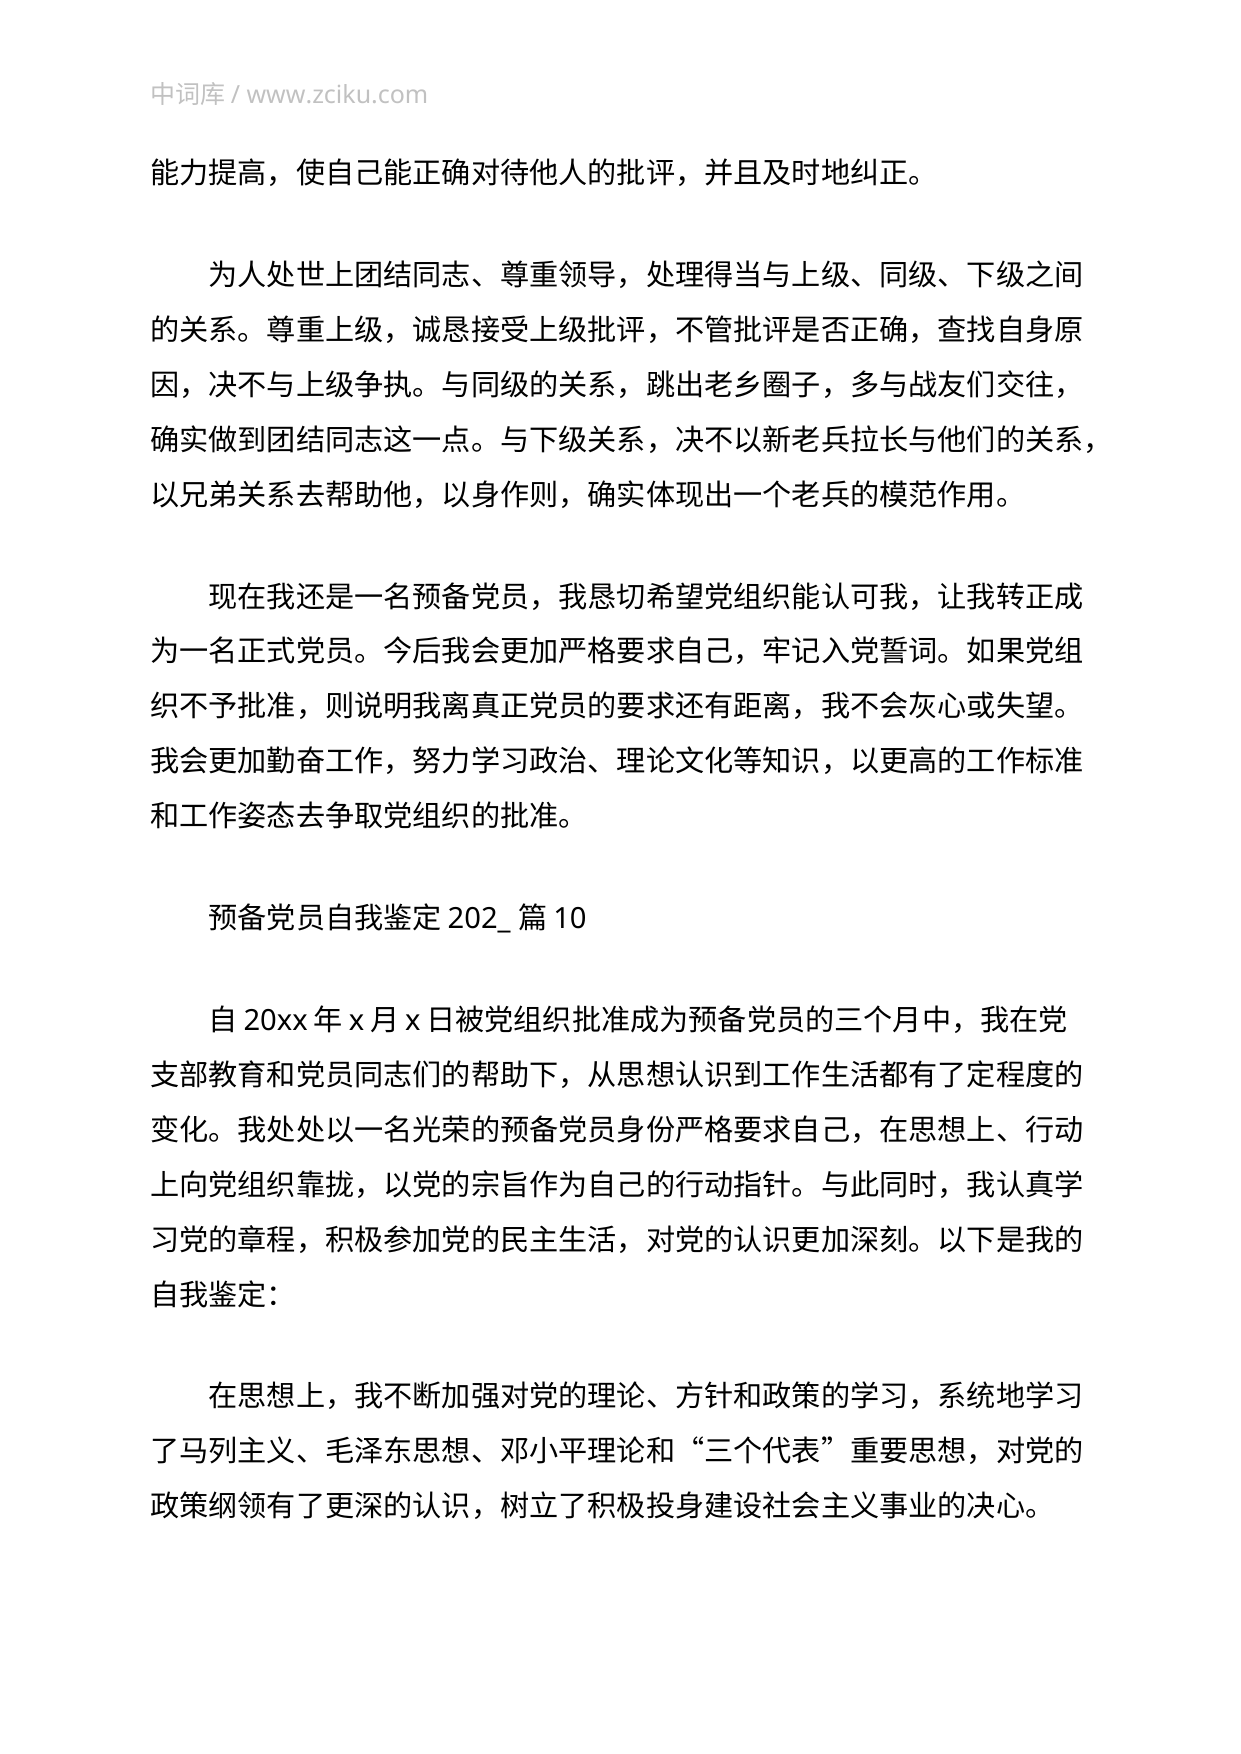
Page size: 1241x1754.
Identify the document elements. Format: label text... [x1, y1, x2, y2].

text 自20xx年x月x日被党组织批准成为预备党员的三个月中，我在党支部教育和党员同志们的帮助下，从思想认识到工作生活都有了定程度的变化。我处处以一名光荣的预备党员身份严格要求自己，在思想上、行动上向党组织靠拢，以党的宗旨作为自己的行动指针。与此同时，我认真学习党的章程，积极参加党的民主生活，对党的认识更加深刻。以下是我的自我鉴定： [150, 996, 1090, 1313]
text 预备党员自我鉴定202_ 篇10 [150, 894, 1090, 937]
text 在思想上，我不断加强对党的理论、方针和政策的学习，系统地学习了马列主义、毛泽东思想、邓小平理论和“三个代表”重要思想，对党的政策纲领有了更深的认识，树立了积极投身建设社会主义事业的决心。 [150, 1373, 1090, 1525]
text 现在我还是一名预备党员，我恳切希望党组织能认可我，让我转正成为一名正式党员。今后我会更加严格要求自己，牢记入党誓词。如果党组织不予批准，则说明我离真正党员的要求还有距离，我不会灰心或失望。我会更加勤奋工作，努力学习政治、理论文化等知识，以更高的工作标准和工作姿态去争取党组织的批准。 [150, 573, 1090, 835]
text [150, 150, 1090, 192]
text 为人处世上团结同志、尊重领导，处理得当与上级、同级、下级之间的关系。尊重上级，诚恳接受上级批评，不管批评是否正确，查找自身原因，决不与上级争执。与同级的关系，跳出老乡圈子，多与战友们交往，确实做到团结同志这一点。与下级关系，决不以新老兵拉长与他们的关系，以兄弟关系去帮助他，以身作则，确实体现出一个老兵的模范作用。 [150, 252, 1090, 514]
